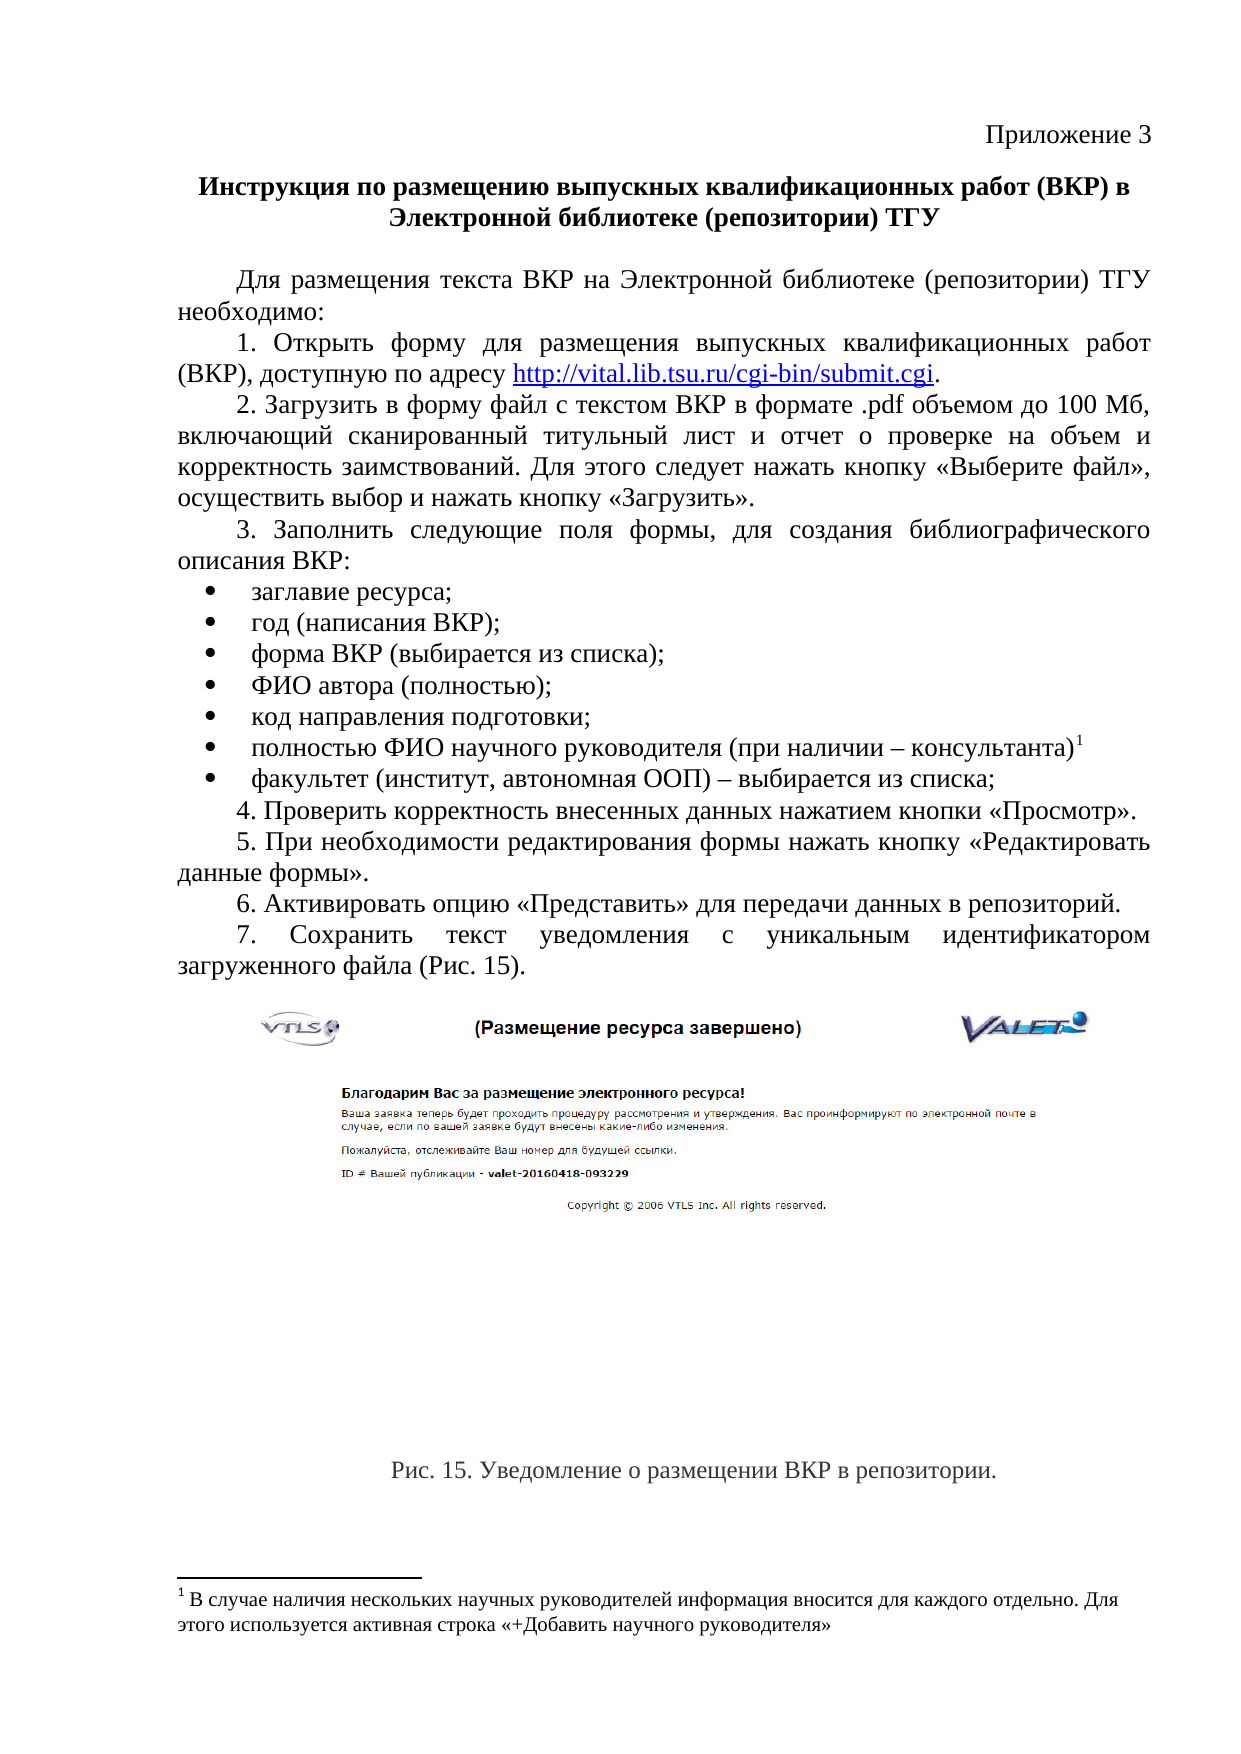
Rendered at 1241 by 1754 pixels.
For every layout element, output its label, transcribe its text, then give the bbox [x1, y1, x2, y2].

text Для размещения текста ВКР на Электронной библиотеке (репозитории) ТГУ необходимо: [177, 263, 1152, 326]
text 7. Сохранить текст уведомления с уникальным идентификатором загруженного файла (Рис. 15). [177, 918, 1152, 981]
list заглавие ресурса; [177, 575, 1152, 606]
text 2. Загрузить в форму файл с текстом ВКР в формате .pdf объемом до 100 Мб, включающий сканированный титульный лист и отчет о проверке на объем и корректность заимствований. Для этого следует нажать кнопку «Выберите файл», осуществить выбор и нажать кнопку «Загрузить». [177, 388, 1152, 513]
text 5. При необходимости редактирования формы нажать кнопку «Редактировать данные формы». [177, 825, 1152, 887]
list полностью ФИО научного руководителя (при наличии – консультанта) [177, 731, 1152, 762]
list факультет (институт, автономная ООП) – выбирается из списка; [177, 762, 1152, 794]
list год (написания ВКР); [177, 606, 1152, 637]
text Рис. 15. Уведомление о размещении ВКР в репозитории. [177, 1455, 1152, 1484]
text 1. Открыть форму для размещения выпускных квалификационных работ (ВКР), доступную по адресу http://vital.lib.tsu.ru/cgi-bin/submit.cgi. [177, 326, 1152, 388]
text Инструкция по размещению выпускных квалификационных работ (ВКР) в Электронной библиотеке (репозитории) ТГУ [177, 170, 1152, 232]
text 3. Заполнить следующие поля формы, для создания библиографического описания ВКР: [177, 513, 1152, 575]
list ФИО автора (полностью); [177, 669, 1152, 700]
list форма ВКР (выбирается из списка); [177, 637, 1152, 669]
text 6. Активировать опцию «Представить» для передачи данных в репозиторий. [177, 887, 1152, 918]
list код направления подготовки; [177, 700, 1152, 731]
text 4. Проверить корректность внесенных данных нажатием кнопки «Просмотр». [177, 794, 1152, 825]
text Приложение 3 [177, 118, 1152, 149]
picture [252, 1003, 1136, 1229]
